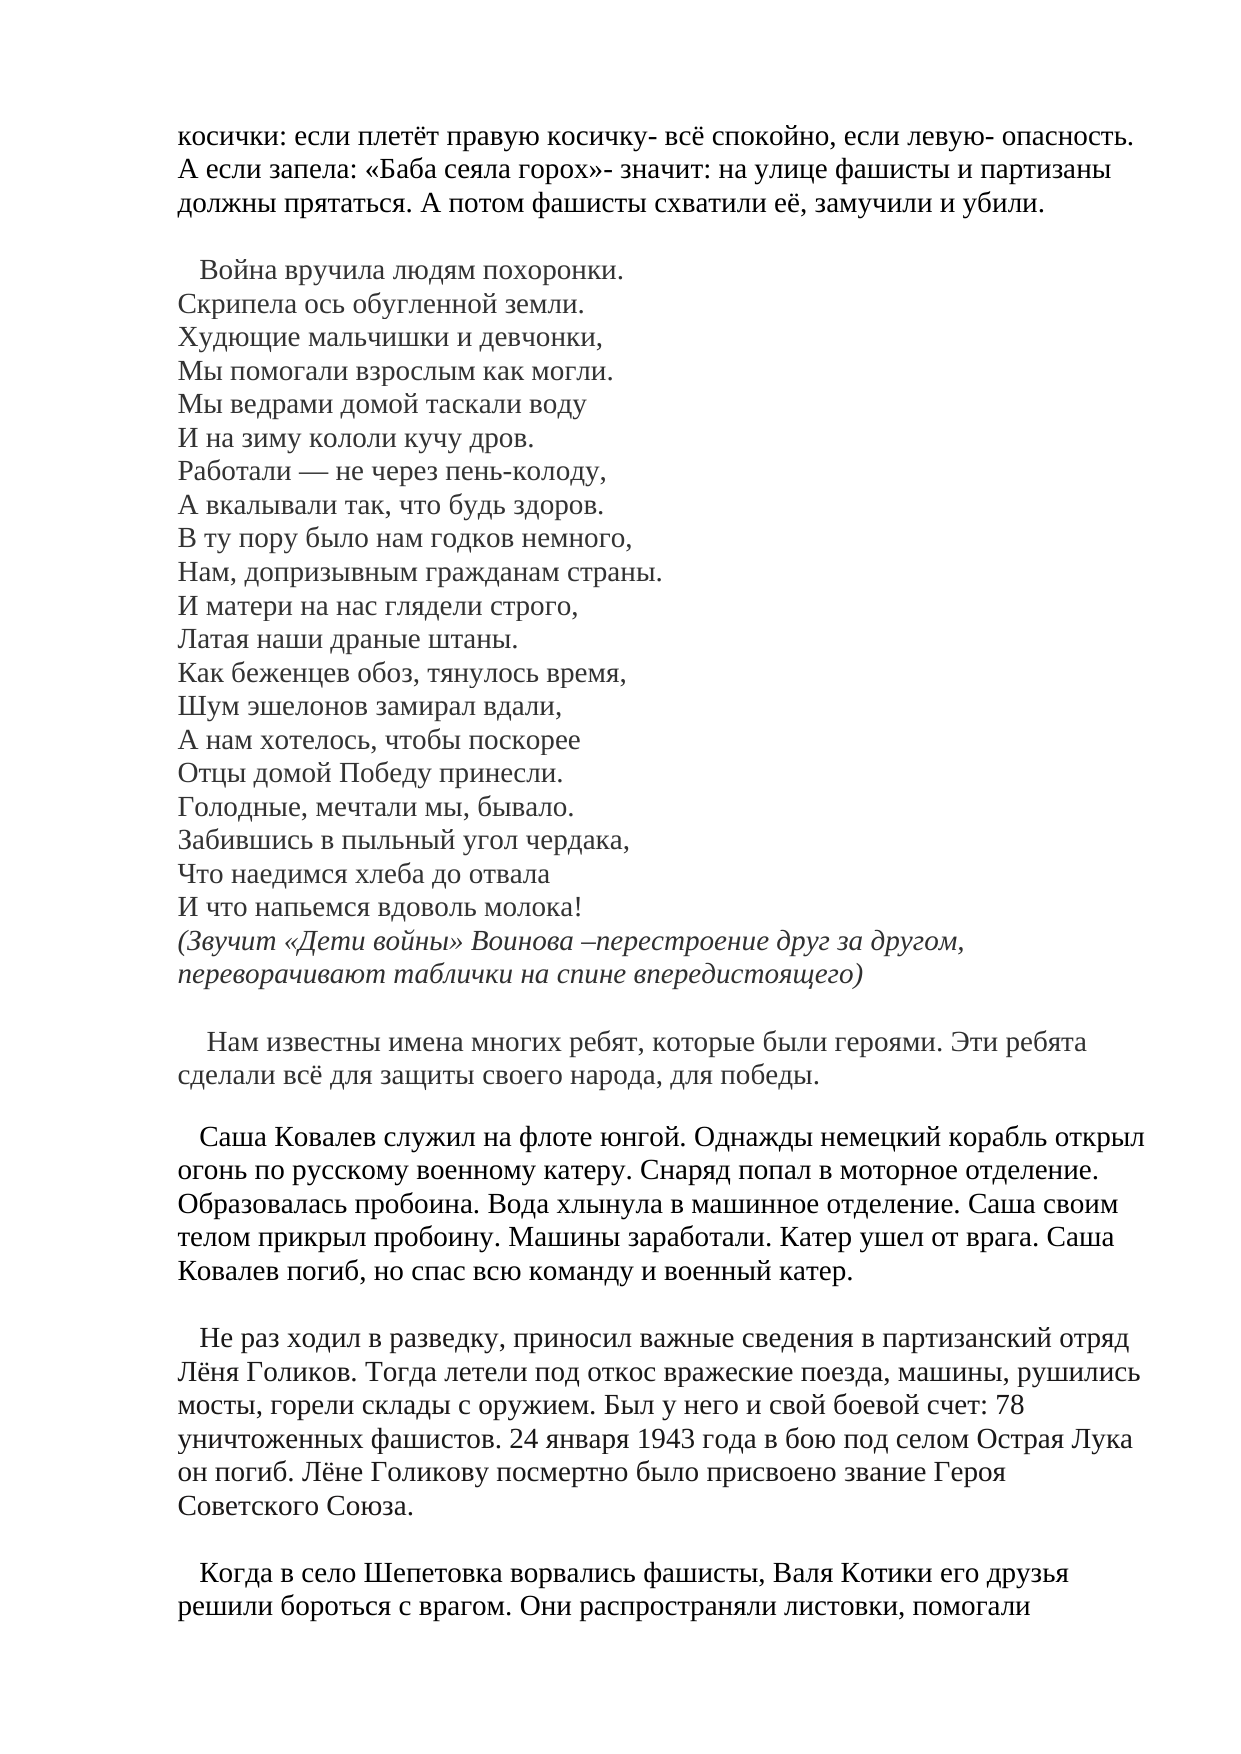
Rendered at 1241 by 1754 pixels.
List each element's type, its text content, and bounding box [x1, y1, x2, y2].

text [177, 1555, 1152, 1622]
text Нам известны имена многих ребят, которые были героями. Эти ребята сделали всё для защиты своего народа, для победы. [177, 1024, 1152, 1091]
text Саша Ковалев служил на флоте юнгой. Однажды немецкий корабль открыл огонь по русскому военному катеру. Снаряд попал в моторное отделение. Образовалась пробоина. Вода хлынула в машинное отделение. Саша своим телом прикрыл пробоину. Машины заработали. Катер ушел от врага. Саша Ковалев погиб, но спас всю команду и военный катер. [177, 1119, 1152, 1287]
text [177, 118, 1152, 219]
text Не раз ходил в разведку, приносил важные сведения в партизанский отряд Лёня Голиков. Тогда летели под откос вражеские поезда, машины, рушились мосты, горели склады с оружием. Был у него и свой боевой счет: 78 уничтоженных фашистов. 24 января 1943 года в бою под селом Острая Лука он погиб. Лёне Голикову посмертно было присвоено звание Героя Советского Союза. [421, 1320, 1152, 1521]
text (Звучит «Дети войны» Воинова –перестроение друг за другом, переворачивают таблички на спине впередистоящего) [177, 923, 1152, 990]
text Война вручила людям похоронки. Скрипела ось обугленной земли. Худющие мальчишки и девчонки, Мы помогали взрослым как могли. Мы ведрами домой таскали воду И на зиму кололи кучу дров. Работали — не через пень-колоду, А вкалывали так, что будь здоров. В ту пору было нам годков немного, Нам, допризывным гражданам страны. И матери на нас глядели строго, Латая наши драные штаны. Как беженцев обоз, тянулось время, Шум эшелонов замирал вдали, А нам хотелось, чтобы поскорее Отцы домой Победу принесли. Голодные, мечтали мы, бывало. Забившись в пыльный угол чердака, Что наедимся хлеба до отвала И что напьемся вдоволь молока! [177, 252, 1152, 923]
